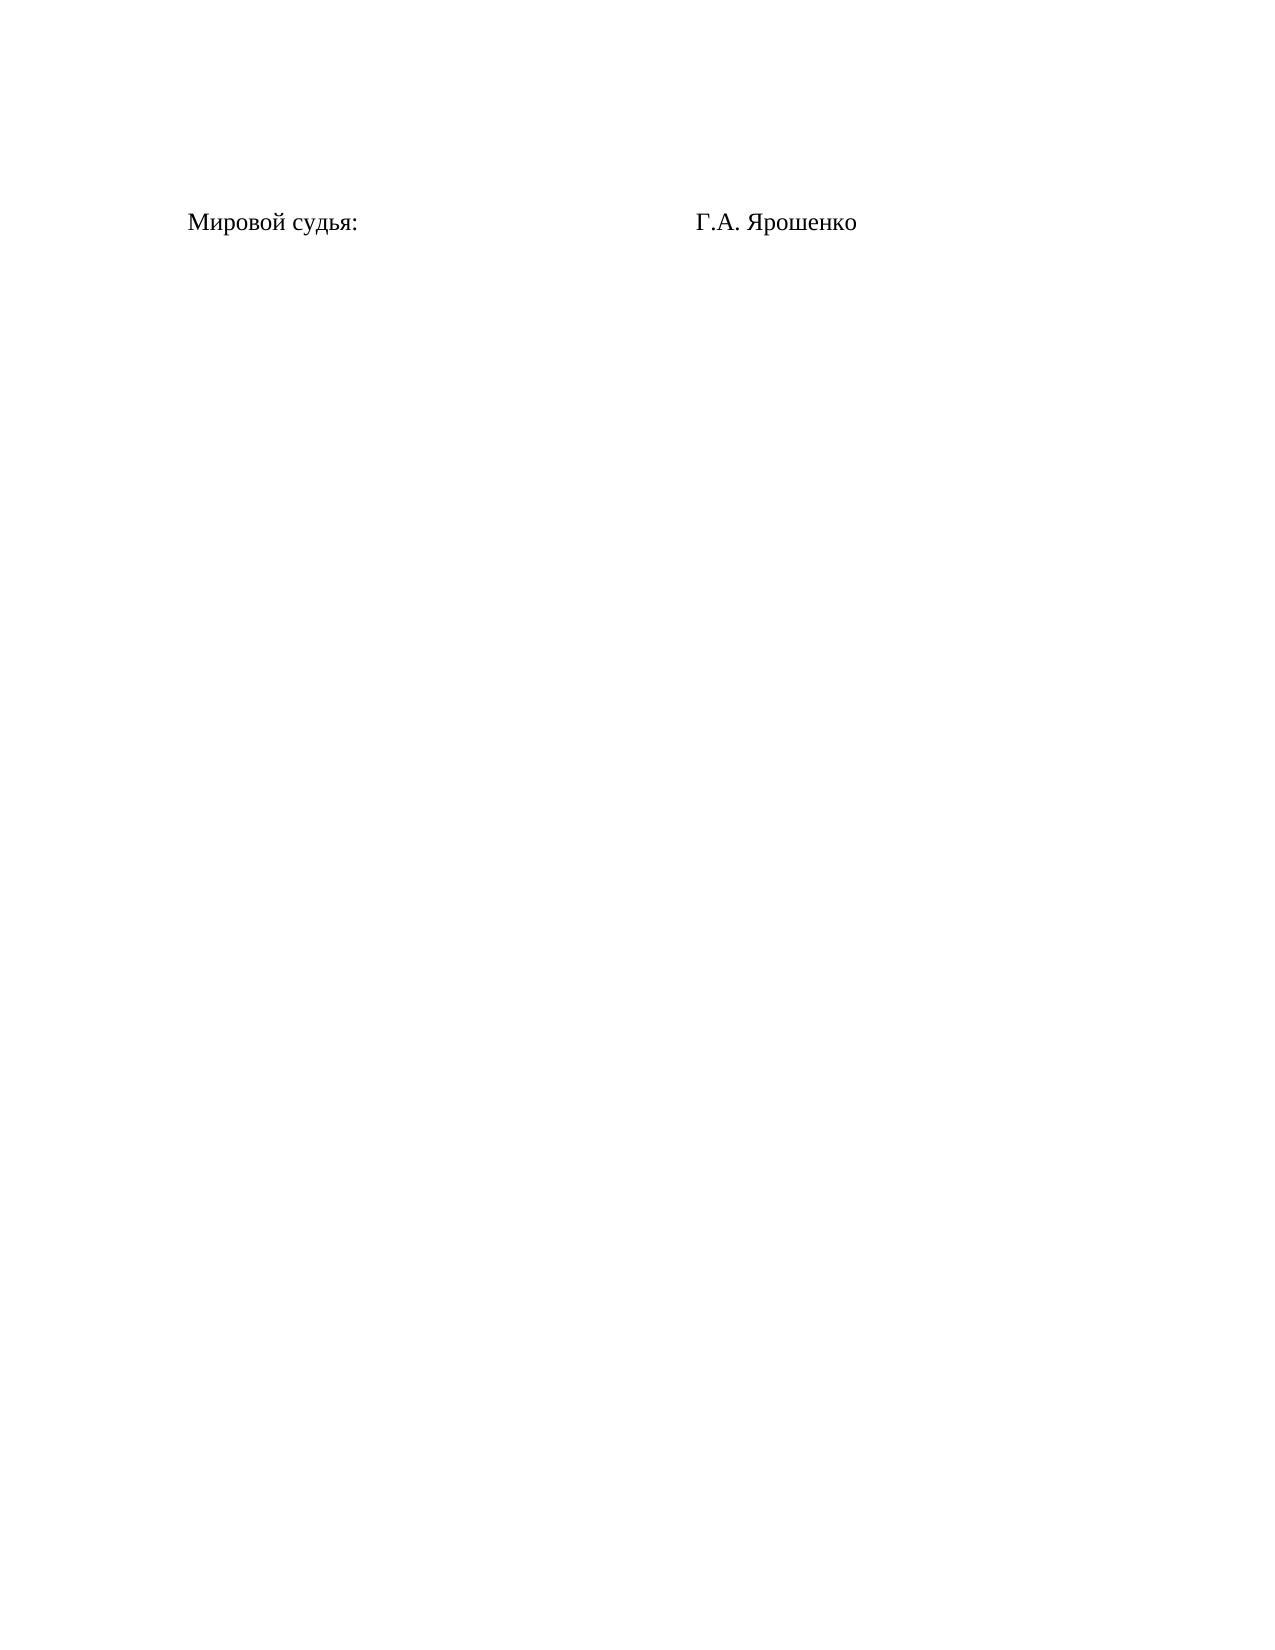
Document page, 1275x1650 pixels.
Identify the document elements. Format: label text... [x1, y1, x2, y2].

text Мировой судья: Г.А. Ярошенко [187, 207, 1087, 236]
